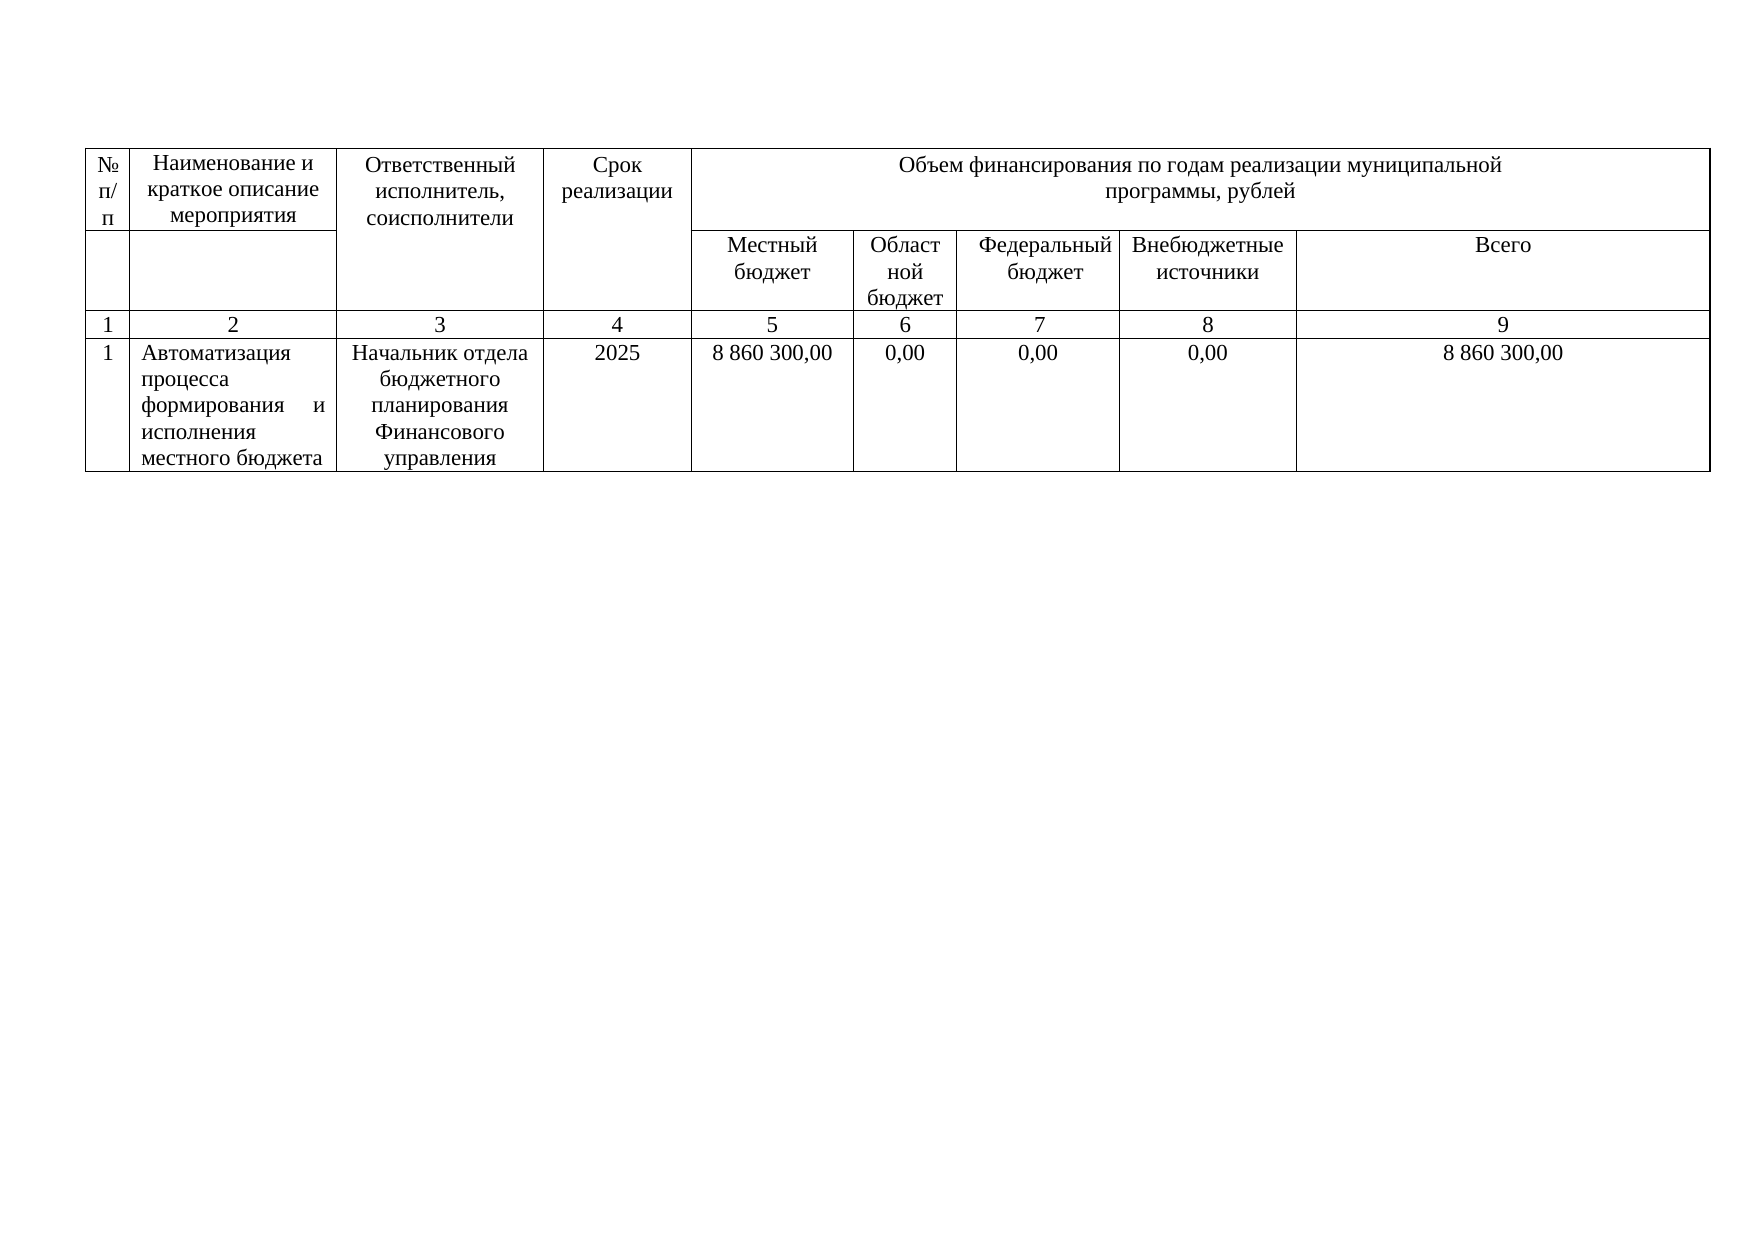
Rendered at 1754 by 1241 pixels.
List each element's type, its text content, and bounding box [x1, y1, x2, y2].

table_cell Всего [1297, 231, 1709, 310]
table_cell 6 [854, 311, 956, 338]
table_cell 2 [130, 311, 336, 338]
table_cell 8 860 300,00 [1297, 339, 1709, 471]
table_cell 4 [544, 311, 691, 338]
table_cell Местный бюджет [692, 231, 853, 310]
table_header № п/п [86, 149, 129, 230]
table_cell Автоматизация процесса формирования и исполнения местного бюджета [130, 339, 336, 471]
table_cell 2025 [544, 339, 691, 471]
table_cell 8 [1120, 311, 1296, 338]
table_cell 0,00 [1120, 339, 1296, 471]
table_cell 1 [86, 339, 129, 471]
table_cell Внебюджетные источники [1120, 231, 1296, 310]
table_cell 1 [86, 311, 129, 338]
table_cell Федеральный бюджет [957, 231, 1119, 310]
table_cell [86, 231, 129, 310]
table_cell 3 [337, 311, 543, 338]
table_cell 9 [1297, 311, 1709, 338]
table_cell [130, 231, 336, 310]
table_cell 5 [692, 311, 853, 338]
table_cell 0,00 [957, 339, 1119, 471]
table_cell 8 860 300,00 [692, 339, 853, 471]
table_header Ответственный исполнитель, соисполнители [337, 149, 543, 310]
table_cell 0,00 [854, 339, 956, 471]
table_cell Областной бюджет [854, 231, 956, 310]
table_cell Начальник отдела бюджетного планирования Финансового управления [337, 339, 543, 471]
table_cell 7 [957, 311, 1119, 338]
table_header Срок реализации [544, 149, 691, 310]
table_header Объем финансирования по годам реализации муниципальной программы, рублей [692, 149, 1709, 230]
table_header Наименование и краткое описание мероприятия [130, 149, 336, 230]
